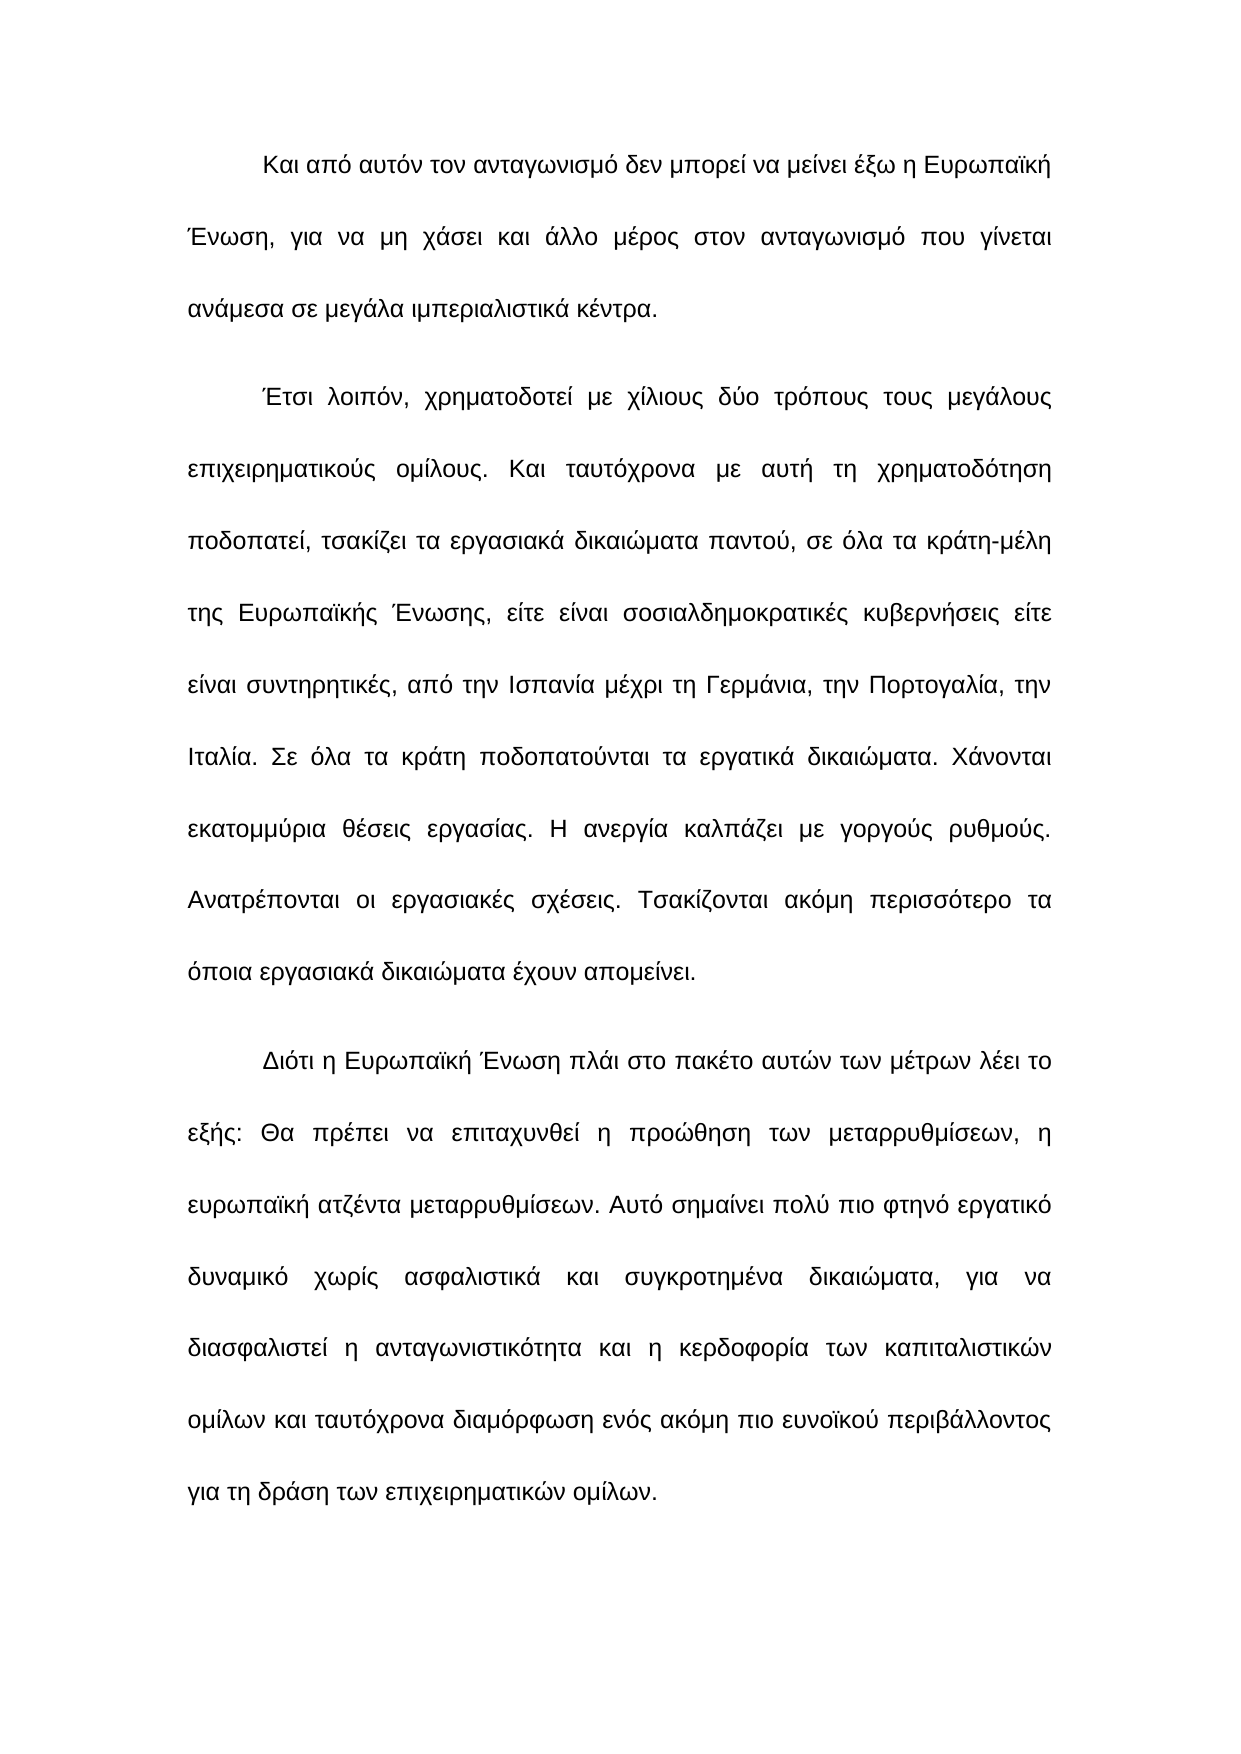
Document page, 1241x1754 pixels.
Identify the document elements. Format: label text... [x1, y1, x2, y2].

text Διότι η Ευρωπαϊκή Ένωση πλάι στο πακέτο αυτών των μέτρων λέει το εξής: Θα πρέπει να επιταχυνθεί η προώθηση των μεταρρυθμίσεων, η ευρωπαϊκή ατζέντα μεταρρυθμίσεων. Αυτό σημαίνει πολύ πιο φτηνό εργατικό δυναμικό χωρίς ασφαλιστικά και συγκροτημένα δικαιώματα, για να διασφαλιστεί η ανταγωνιστικότητα και η κερδοφορία των καπιταλιστικών ομίλων και ταυτόχρονα διαμόρφωση ενός ακόμη πιο ευνοϊκού περιβάλλοντος για τη δράση των επιχειρηματικών ομίλων. [187, 1046, 1053, 1506]
text Και από αυτόν τον ανταγωνισμό δεν μπορεί να μείνει έξω η Ευρωπαϊκή Ένωση, για να μη χάσει και άλλο μέρος στον ανταγωνισμό που γίνεται ανάμεσα σε μεγάλα ιμπεριαλιστικά κέντρα. [187, 150, 1053, 322]
text Έτσι λοιπόν, χρηματοδοτεί με χίλιους δύο τρόπους τους μεγάλους επιχειρηματικούς ομίλους. Και ταυτόχρονα με αυτή τη χρηματοδότηση ποδοπατεί, τσακίζει τα εργασιακά δικαιώματα παντού, σε όλα τα κράτη-μέλη της Ευρωπαϊκής Ένωσης, είτε είναι σοσιαλδημοκρατικές κυβερνήσεις είτε είναι συντηρητικές, από την Ισπανία μέχρι τη Γερμάνια, την Πορτογαλία, την Ιταλία. Σε όλα τα κράτη ποδοπατούνται τα εργατικά δικαιώματα. Χάνονται εκατομμύρια θέσεις εργασίας. Η ανεργία καλπάζει με γοργούς ρυθμούς. Ανατρέπονται οι εργασιακές σχέσεις. Τσακίζονται ακόμη περισσότερο τα όποια εργασιακά δικαιώματα έχουν απομείνει. [187, 382, 1053, 986]
